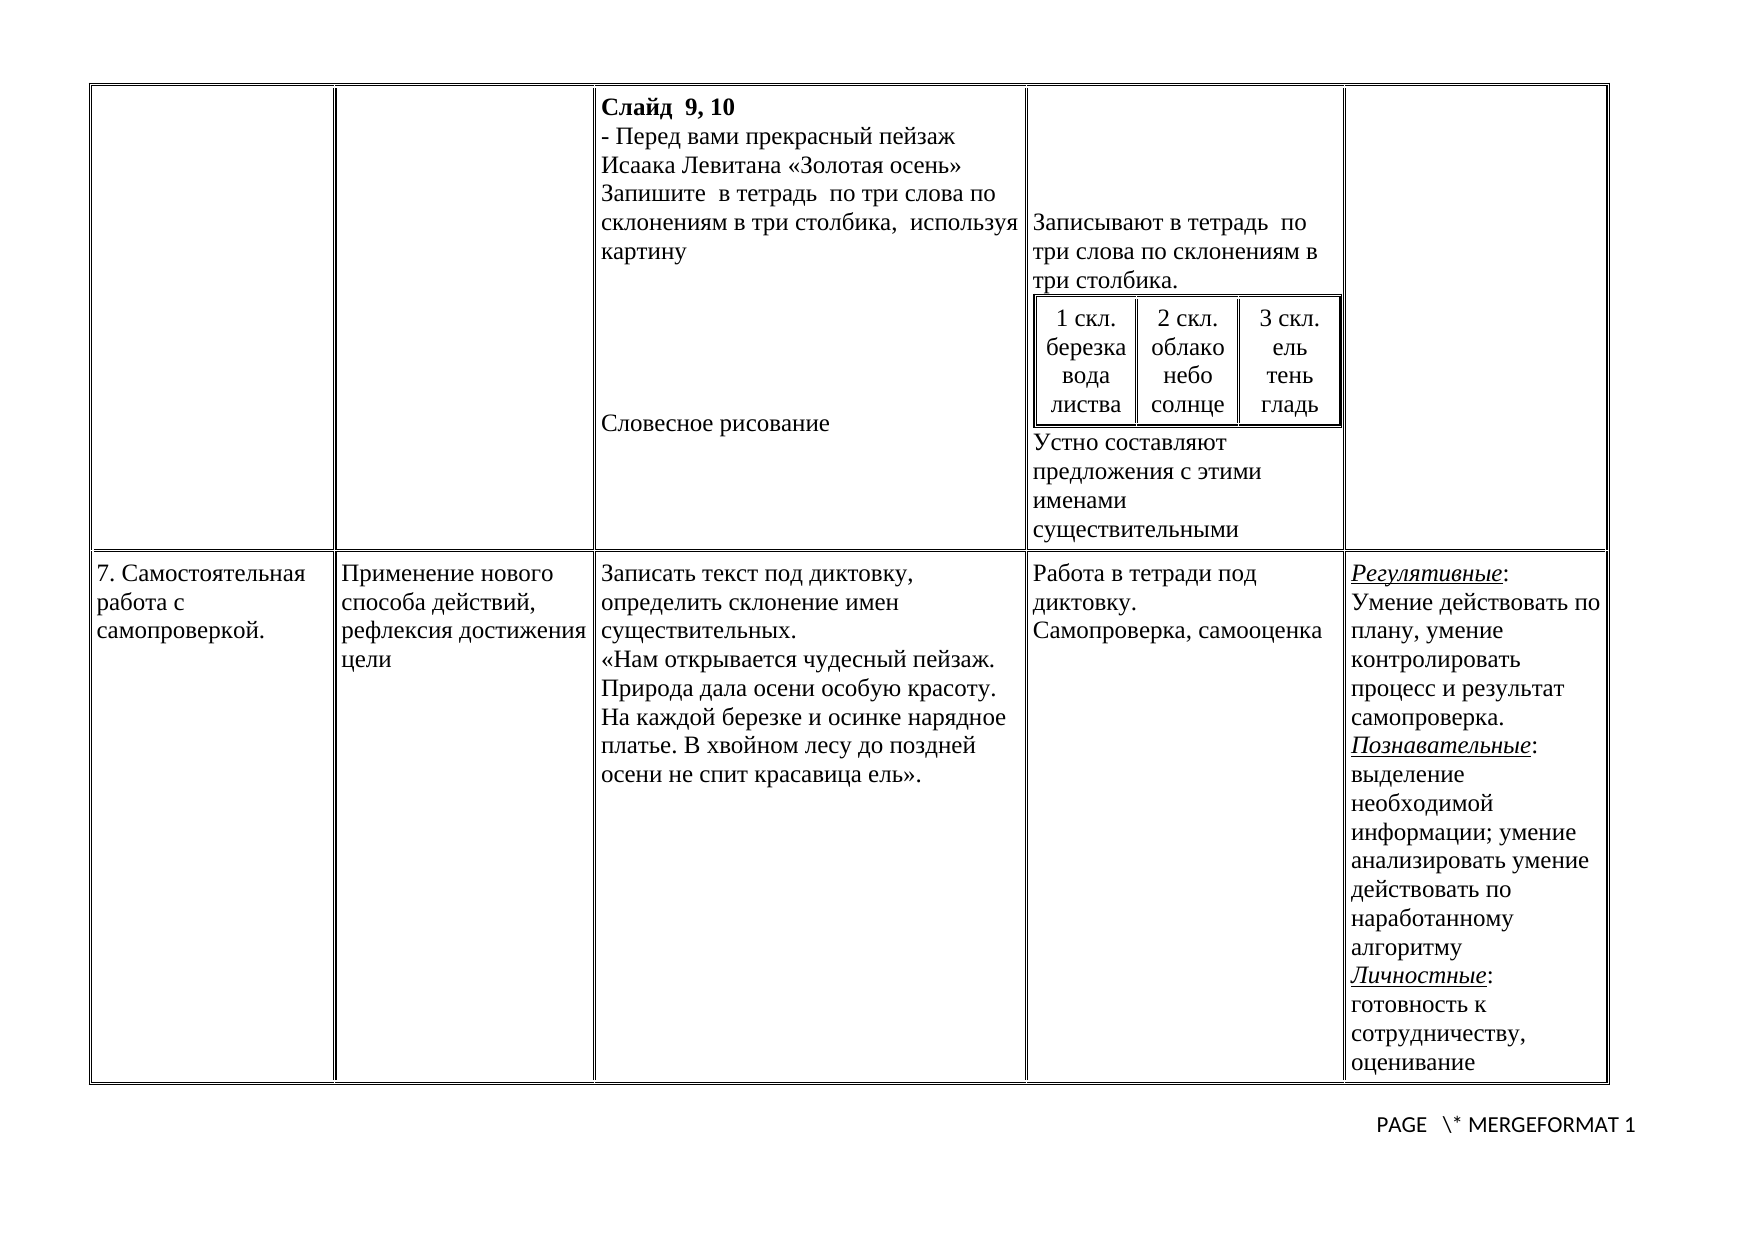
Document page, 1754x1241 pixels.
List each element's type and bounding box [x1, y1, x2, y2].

table_cell [1026, 86, 1344, 549]
table_cell [1026, 552, 1344, 1082]
table_cell [1345, 549, 1608, 1082]
table_cell [335, 552, 594, 1082]
table_cell [595, 552, 1026, 1082]
table_cell [90, 84, 335, 549]
table_cell [1345, 86, 1606, 549]
table_cell [595, 86, 1026, 549]
table_cell [90, 549, 335, 1082]
table_cell [335, 86, 594, 549]
